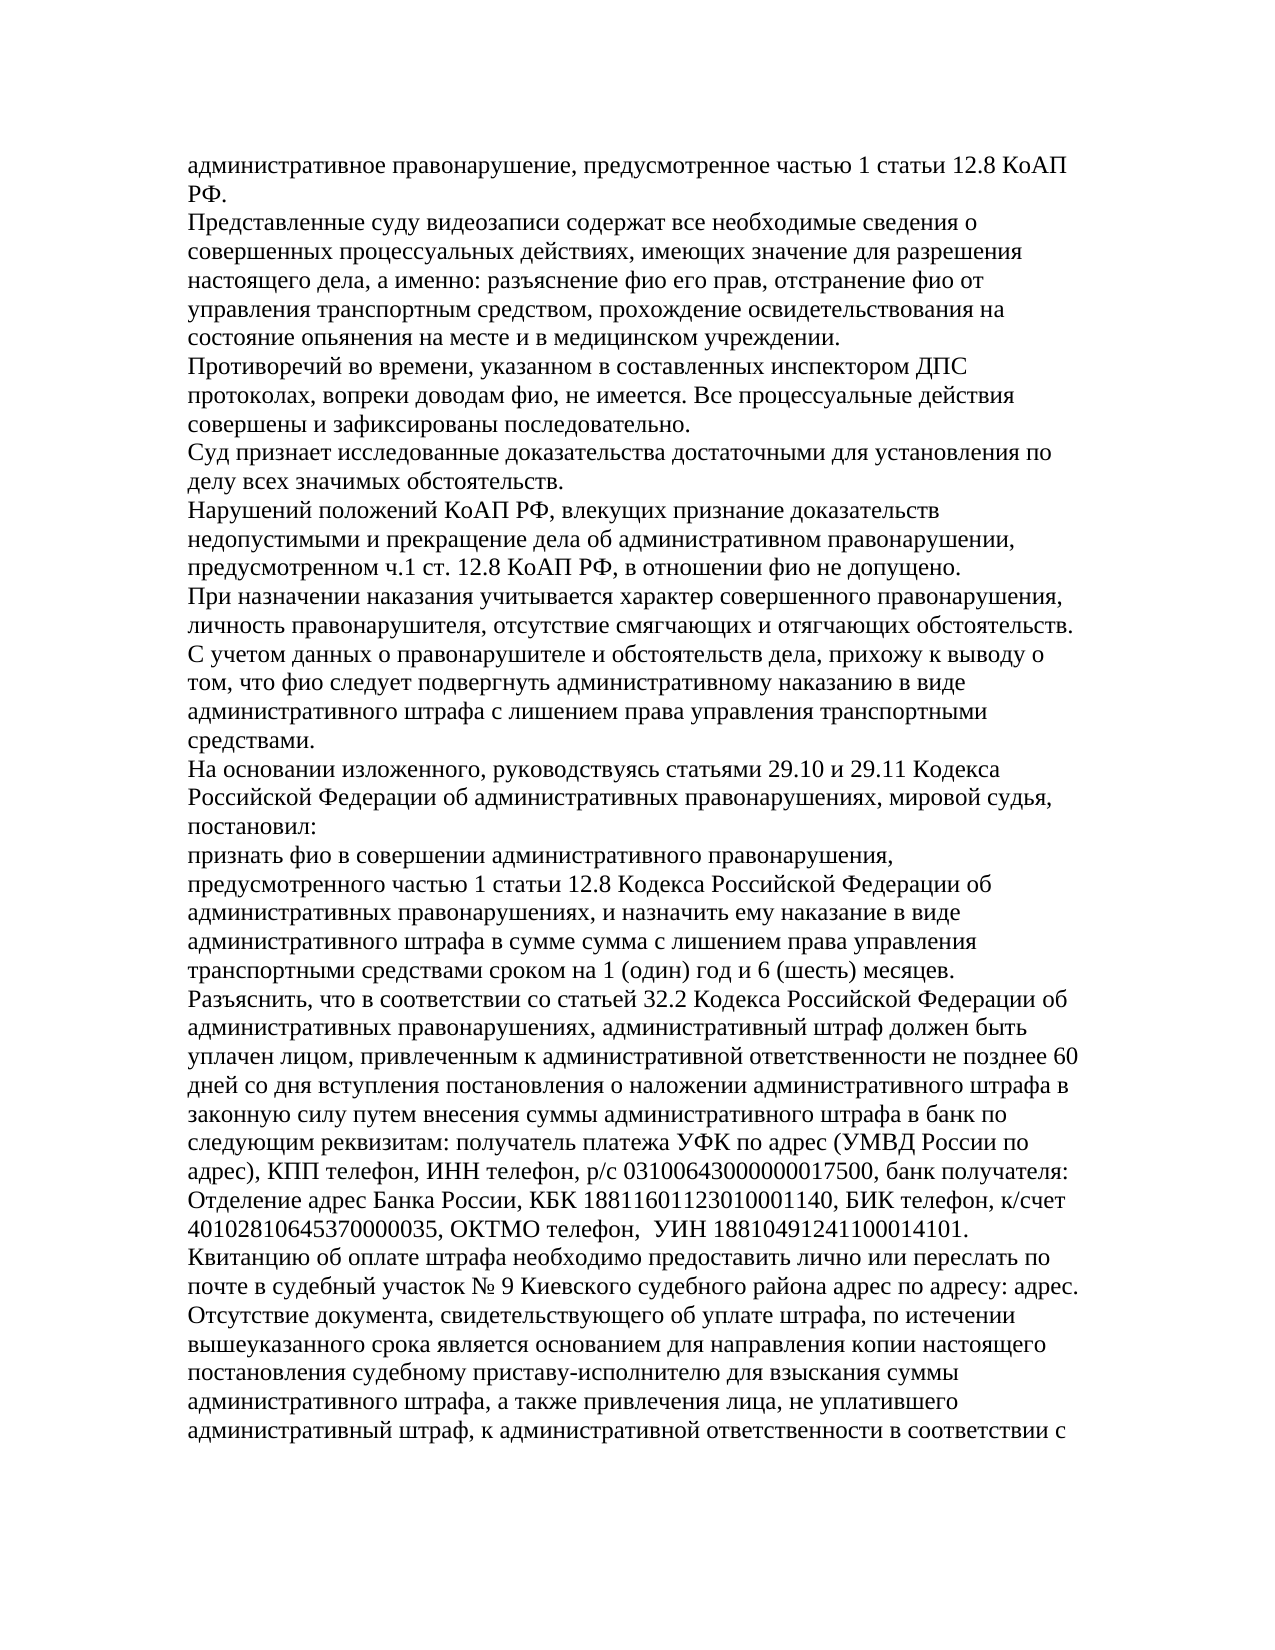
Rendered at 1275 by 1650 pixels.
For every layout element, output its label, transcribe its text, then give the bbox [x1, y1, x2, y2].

text Квитанцию об оплате штрафа необходимо предоставить лично или переслать по почте в судебный участок № 9 Киевского судебного района адрес по адресу: адрес. [187, 1242, 1087, 1300]
text С учетом данных о правонарушителе и обстоятельств дела, прихожу к выводу о том, что фио следует подвергнуть административному наказанию в виде административного штрафа с лишением права управления транспортными средствами. [187, 639, 1087, 754]
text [187, 1300, 1087, 1444]
text При назначении наказания учитывается характер совершенного правонарушения, личность правонарушителя, отсутствие смягчающих и отягчающих обстоятельств. [187, 581, 1087, 639]
text Представленные суду видеозаписи содержат все необходимые сведения о совершенных процессуальных действиях, имеющих значение для разрешения настоящего дела, а именно: разъяснение фио его прав, отстранение фио от управления транспортным средством, прохождение освидетельствования на состояние опьянения на месте и в медицинском учреждении. [187, 207, 1087, 351]
text На основании изложенного, руководствуясь статьями 29.10 и 29.11 Кодекса Российской Федерации об административных правонарушениях, мировой судья, [187, 754, 1087, 811]
text постановил: [187, 811, 1087, 840]
text Разъяснить, что в соответствии со статьей 32.2 Кодекса Российской Федерации об административных правонарушениях, административный штраф должен быть уплачен лицом, привлеченным к административной ответственности не позднее 60 дней со дня вступления постановления о наложении административного штрафа в законную силу путем внесения суммы административного штрафа в банк по следующим реквизитам: получатель платежа УФК по адрес (УМВД России по адрес), КПП телефон, ИНН телефон, р/с 03100643000000017500, банк получателя: Отделение адрес Банка России, КБК 18811601123010001140, БИК телефон, к/счет 40102810645370000035, ОКТМО телефон, УИН 18810491241100014101. [187, 984, 1087, 1242]
text Противоречий во времени, указанном в составленных инспектором ДПС протоколах, вопреки доводам фио, не имеется. Все процессуальные действия совершены и зафиксированы последовательно. [187, 351, 1087, 437]
text Суд признает исследованные доказательства достаточными для установления по делу всех значимых обстоятельств. [187, 437, 1087, 495]
text признать фио в совершении административного правонарушения, предусмотренного частью 1 статьи 12.8 Кодекса Российской Федерации об административных правонарушениях, и назначить ему наказание в виде административного штрафа в сумме сумма с лишением права управления транспортными средствами сроком на 1 (один) год и 6 (шесть) месяцев. [187, 840, 1087, 984]
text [187, 150, 1087, 207]
text Нарушений положений КоАП РФ, влекущих признание доказательств недопустимыми и прекращение дела об административном правонарушении, предусмотренном ч.1 ст. 12.8 КоАП РФ, в отношении фио не допущено. [187, 495, 1087, 581]
